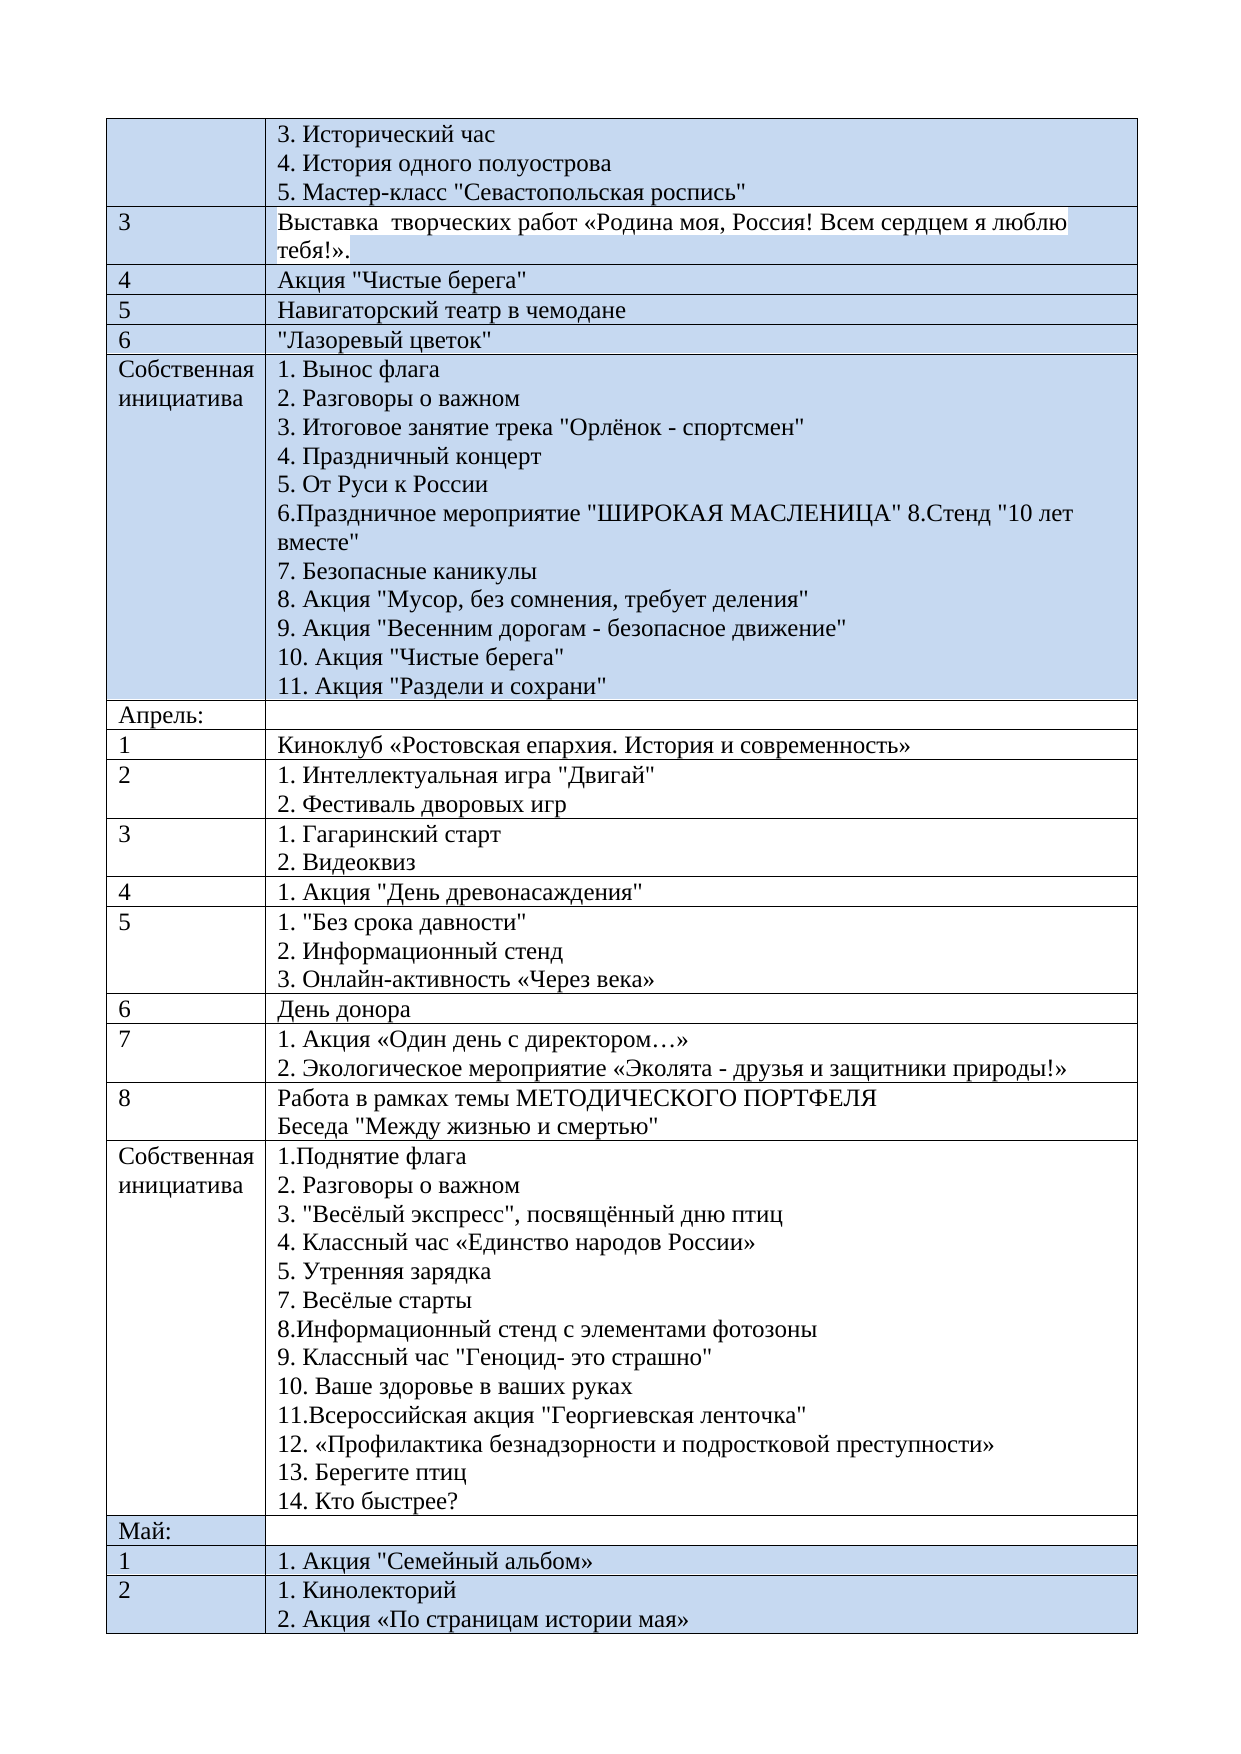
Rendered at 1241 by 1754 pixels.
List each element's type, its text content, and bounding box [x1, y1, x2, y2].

table_cell 4 [107, 877, 265, 906]
table_cell 1. Акция «Один день с директором…» 2. Экологическое мероприятие «Эколята - друзья и защитники природы!» [266, 1024, 1137, 1082]
table_cell 2 [107, 760, 265, 818]
table_cell 1. "Без срока давности" 2. Информационный стенд 3. Онлайн-активность «Через века» [266, 907, 1137, 993]
table_cell Навигаторский театр в чемодане [266, 295, 1137, 324]
table_cell 2 [107, 1576, 265, 1633]
table_cell Май: [107, 1516, 265, 1545]
table_cell Апрель: [107, 701, 265, 729]
table_cell 1 [107, 730, 265, 759]
table_cell 5 [107, 907, 265, 993]
table_cell [266, 701, 1137, 729]
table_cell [266, 119, 1137, 206]
table_cell Акция "Чистые берега" [266, 265, 1137, 294]
table_cell 3 [107, 207, 265, 264]
table_cell Собственная инициатива [107, 1141, 265, 1515]
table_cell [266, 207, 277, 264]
table_cell День донора [266, 994, 1137, 1023]
table_cell Работа в рамках темы МЕТОДИЧЕСКОГО ПОРТФЕЛЯ Беседа "Между жизнью и смертью" [266, 1083, 1137, 1140]
table_cell 4 [107, 265, 265, 294]
table_cell 1. Вынос флага 2. Разговоры о важном 3. Итоговое занятие трека "Орлёнок - спортсмен" 4. Праздничный концерт 5. От Руси к России 6.Праздничное мероприятие "ШИРОКАЯ МАСЛЕНИЦА" 8.Стенд "10 лет вместе" 7. Безопасные каникулы 8. Акция "Мусор, без сомнения, требует деления" 9. Акция "Весенним дорогам - безопасное движение" 10. Акция "Чистые берега" 11. Акция "Раздели и сохрани" [266, 355, 1137, 699]
table_cell Киноклуб «Ростовская епархия. История и современность» [266, 730, 1137, 759]
table_cell "Лазоревый цветок" [266, 325, 1137, 353]
table_cell 3 [107, 819, 265, 876]
table_cell 6 [107, 325, 265, 353]
table_cell 1. Гагаринский старт 2. Видеоквиз [266, 819, 1137, 876]
table_cell 1. Акция "Семейный альбом» [266, 1546, 1137, 1574]
table_cell Собственная инициатива [107, 355, 265, 699]
table_cell 1. Кинолекторий 2. Акция «По страницам истории мая» [266, 1576, 1137, 1633]
table_cell 5 [107, 295, 265, 324]
table_cell 2 [107, 119, 265, 206]
table_cell 8 [107, 1083, 265, 1140]
table_cell [266, 1516, 1137, 1545]
table_cell Выставка творческих работ «Родина моя, Россия! Всем сердцем я люблю тебя!». [350, 207, 1137, 264]
table_cell 1. Интеллектуальная игра "Двигай" 2. Фестиваль дворовых игр [266, 760, 1137, 818]
table_cell 7 [107, 1024, 265, 1082]
table_cell 1.Поднятие флага 2. Разговоры о важном 3. "Весёлый экспресс", посвящённый дню птиц 4. Классный час «Единство народов России» 5. Утренняя зарядка 7. Весёлые старты 8.Информационный стенд с элементами фотозоны 9. Классный час "Геноцид- это страшно" 10. Ваше здоровье в ваших руках 11.Всероссийская акция "Георгиевская ленточка" 12. «Профилактика безнадзорности и подростковой преступности» 13. Берегите птиц 14. Кто быстрее? [266, 1141, 1137, 1515]
table_cell 1 [107, 1546, 265, 1574]
table_cell 1. Акция "День древонасаждения" [266, 877, 1137, 906]
table_cell 6 [107, 994, 265, 1023]
